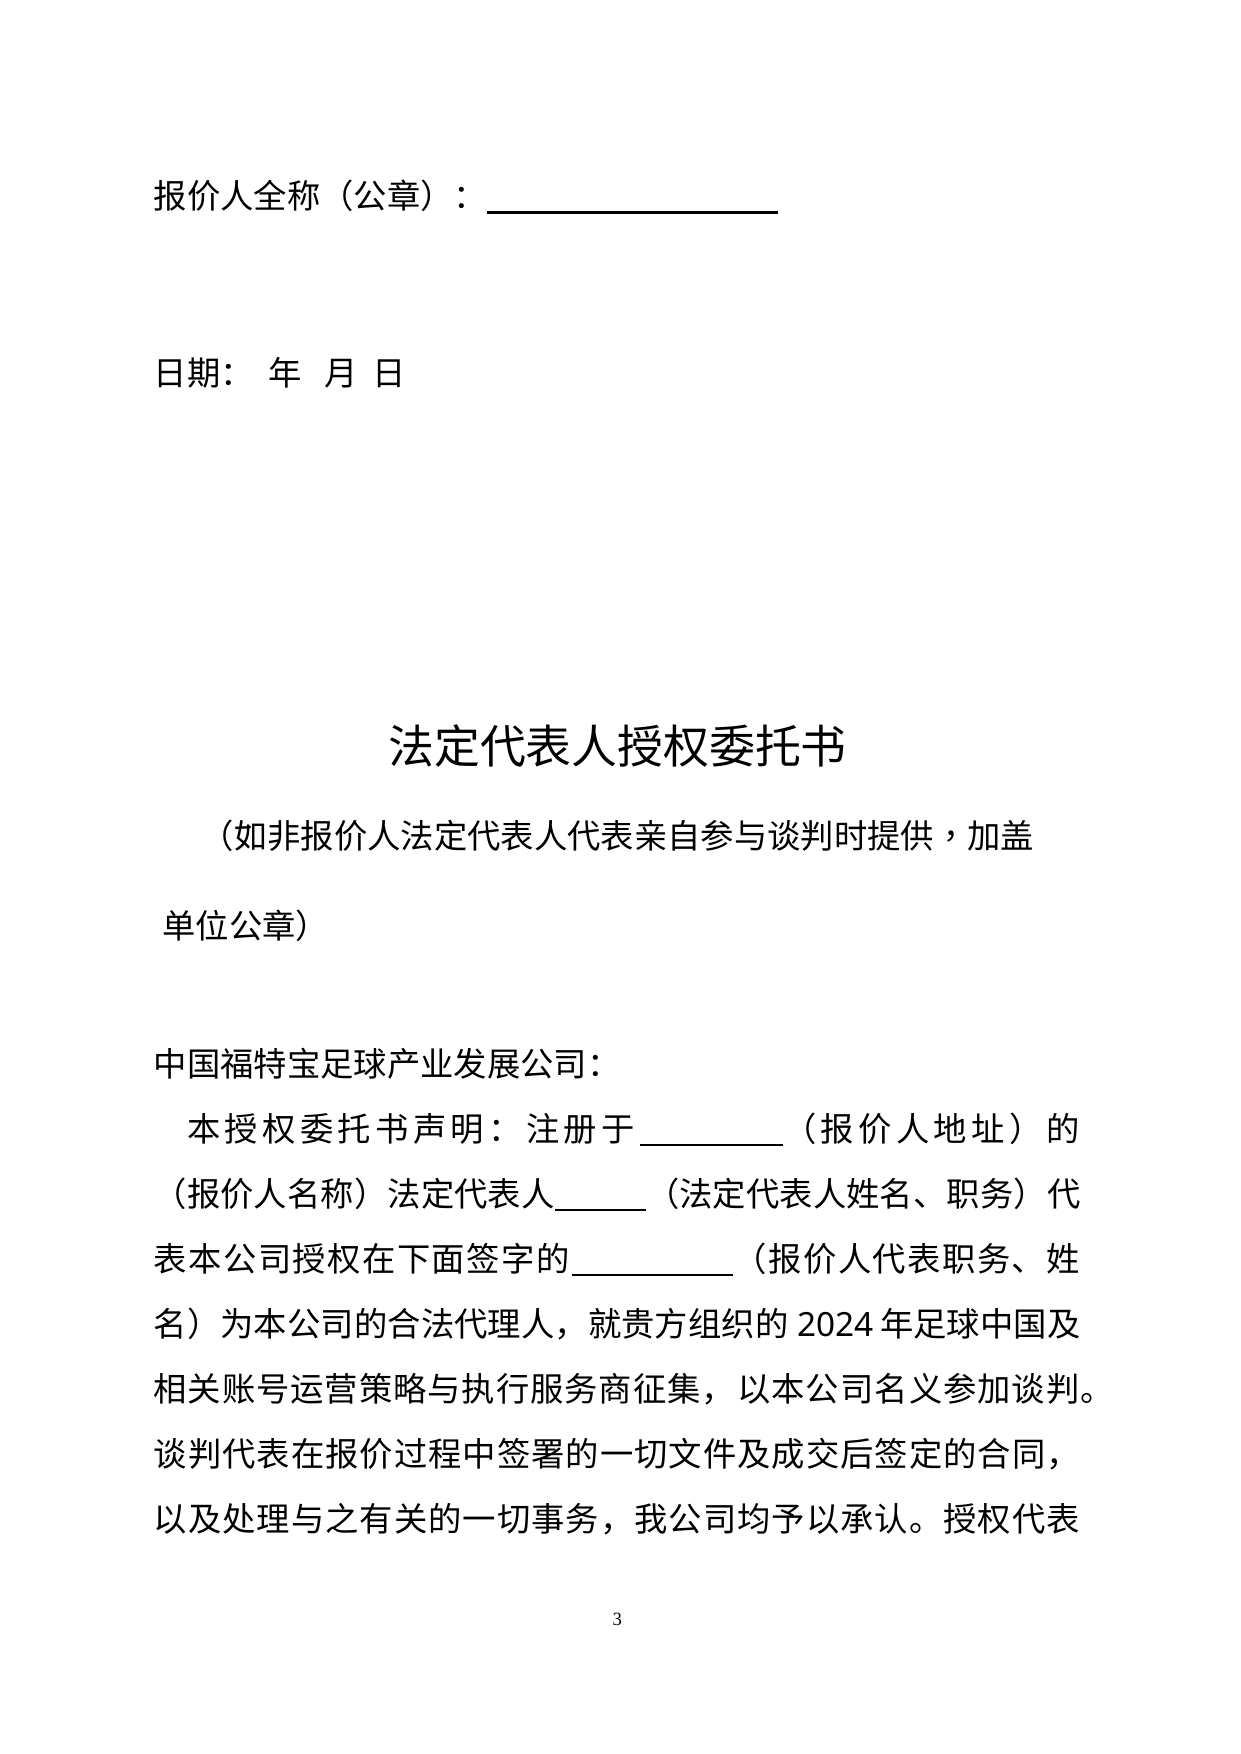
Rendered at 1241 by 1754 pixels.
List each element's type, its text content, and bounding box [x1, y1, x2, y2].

text 中国福特宝足球产业发展公司： [153, 1029, 1081, 1094]
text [153, 1094, 1081, 1549]
text 报价人全称（公章）： [153, 162, 1081, 227]
text 日期： 年 月 日 [153, 339, 1081, 404]
subtitle 法定代表人授权委托书 [153, 713, 1081, 778]
subtitle 单位公章） [153, 893, 1081, 958]
subtitle （如非报价人法定代表人代表亲自参与谈判时提供，加盖 [153, 803, 1081, 868]
